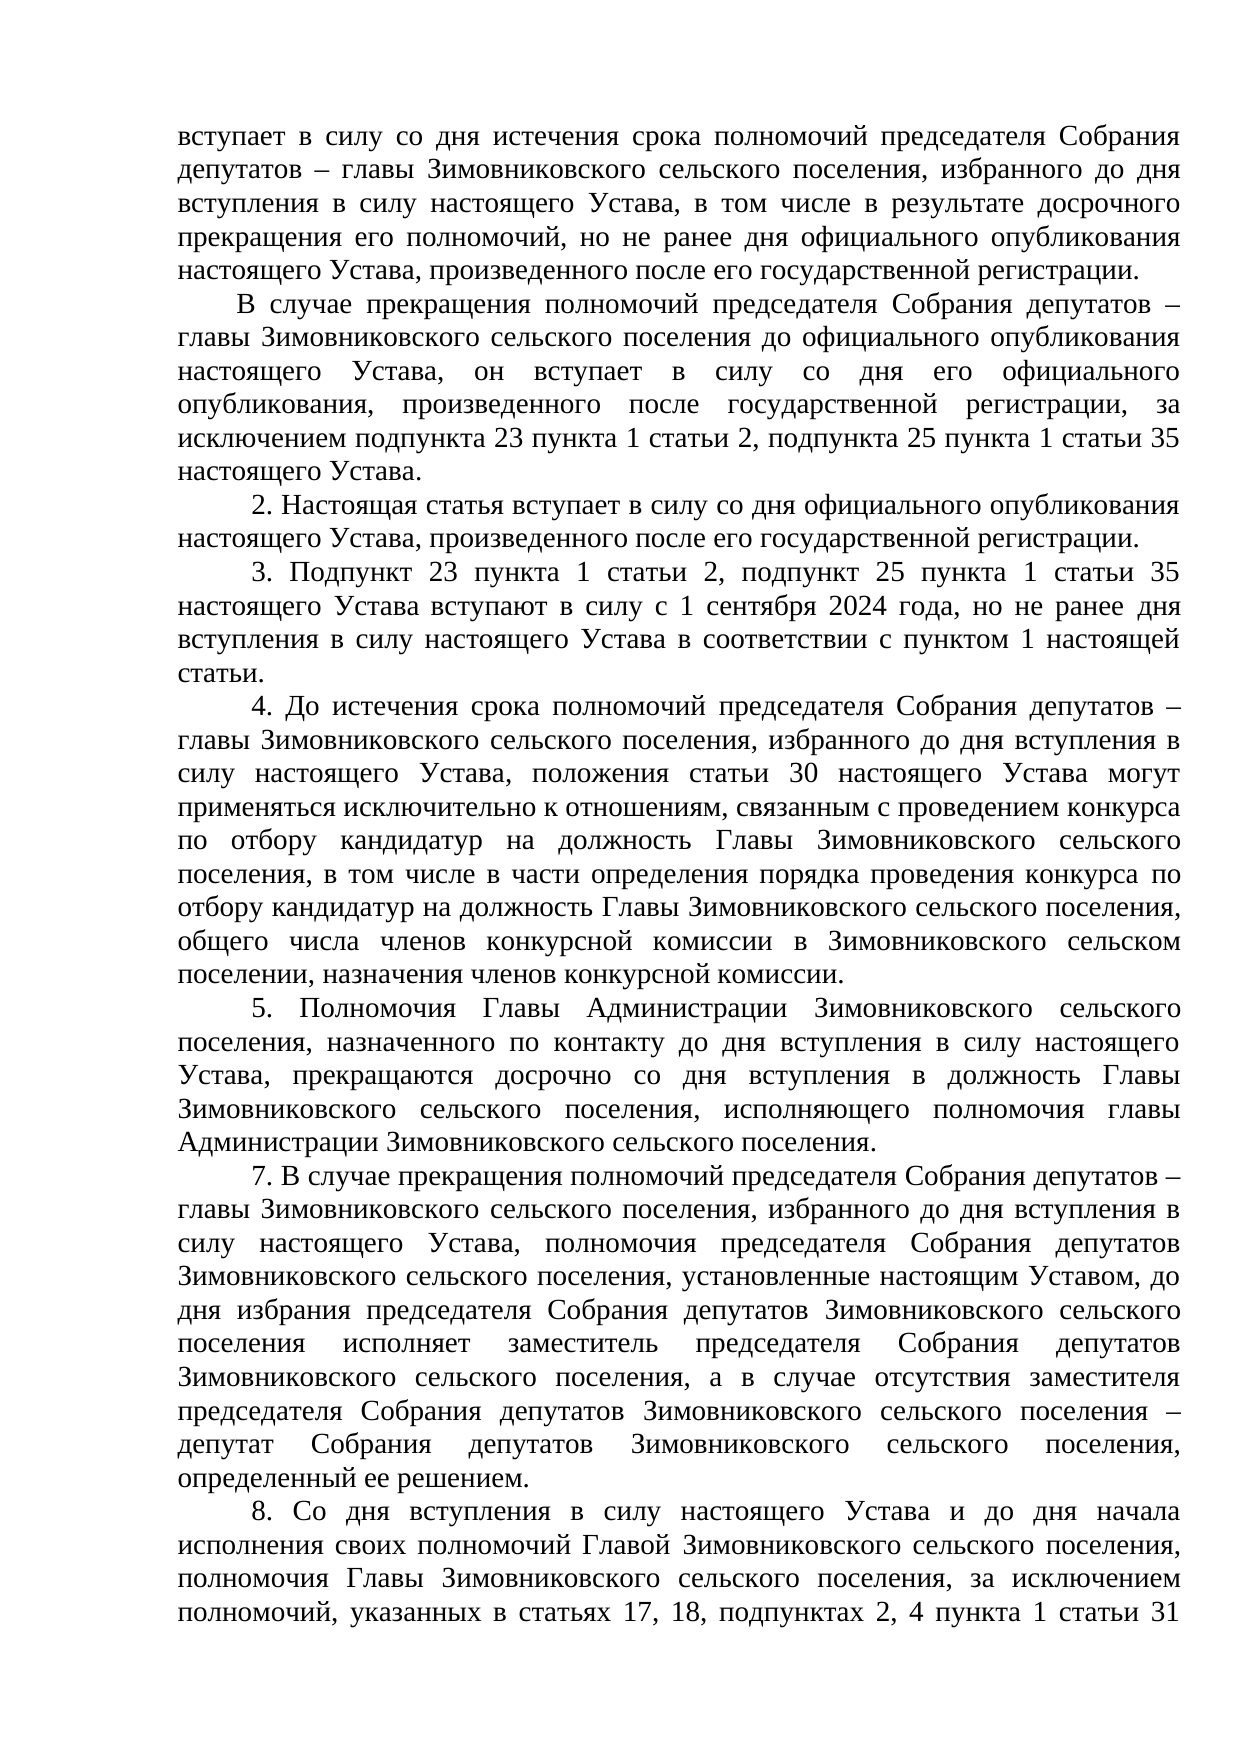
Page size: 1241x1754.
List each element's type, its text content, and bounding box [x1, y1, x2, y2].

text 4. До истечения срока полномочий председателя Собрания депутатов – главы Зимовниковского сельского поселения, избранного до дня вступления в силу настоящего Устава, положения статьи 30 настоящего Устава могут применяться исключительно к отношениям, связанным с проведением конкурса по отбору кандидатур на должность Главы Зимовниковского сельского поселения, в том числе в части определения порядка проведения конкурса по отбору кандидатур на должность Главы Зимовниковского сельского поселения, общего числа членов конкурсной комиссии в Зимовниковского сельском поселении, назначения членов конкурсной комиссии. [177, 688, 1181, 990]
text 2. Настоящая статья вступает в силу со дня официального опубликования настоящего Устава, произведенного после его государственной регистрации. [177, 487, 1181, 554]
text В случае прекращения полномочий председателя Собрания депутатов – главы Зимовниковского сельского поселения до официального опубликования настоящего Устава, он вступает в силу со дня его официального опубликования, произведенного после государственной регистрации, за исключением подпункта 23 пункта 1 статьи 2, подпункта 25 пункта 1 статьи 35 настоящего Устава. [177, 286, 1181, 487]
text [177, 1493, 1181, 1627]
text 5. Полномочия Главы Администрации Зимовниковского сельского поселения, назначенного по контакту до дня вступления в силу настоящего Устава, прекращаются досрочно со дня вступления в должность Главы Зимовниковского сельского поселения, исполняющего полномочия главы Администрации Зимовниковского сельского поселения. [177, 990, 1181, 1158]
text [177, 118, 1181, 286]
text 7. В случае прекращения полномочий председателя Собрания депутатов – главы Зимовниковского сельского поселения, избранного до дня вступления в силу настоящего Устава, полномочия председателя Собрания депутатов Зимовниковского сельского поселения, установленные настоящим Уставом, до дня избрания председателя Собрания депутатов Зимовниковского сельского поселения исполняет заместитель председателя Собрания депутатов Зимовниковского сельского поселения, а в случае отсутствия заместителя председателя Собрания депутатов Зимовниковского сельского поселения – депутат Собрания депутатов Зимовниковского сельского поселения, определенный ее решением. [177, 1158, 1181, 1493]
text 3. Подпункт 23 пункта 1 статьи 2, подпункт 25 пункта 1 статьи 35 настоящего Устава вступают в силу с 1 сентября 2024 года, но не ранее дня вступления в силу настоящего Устава в соответствии с пунктом 1 настоящей статьи. [177, 554, 1181, 688]
